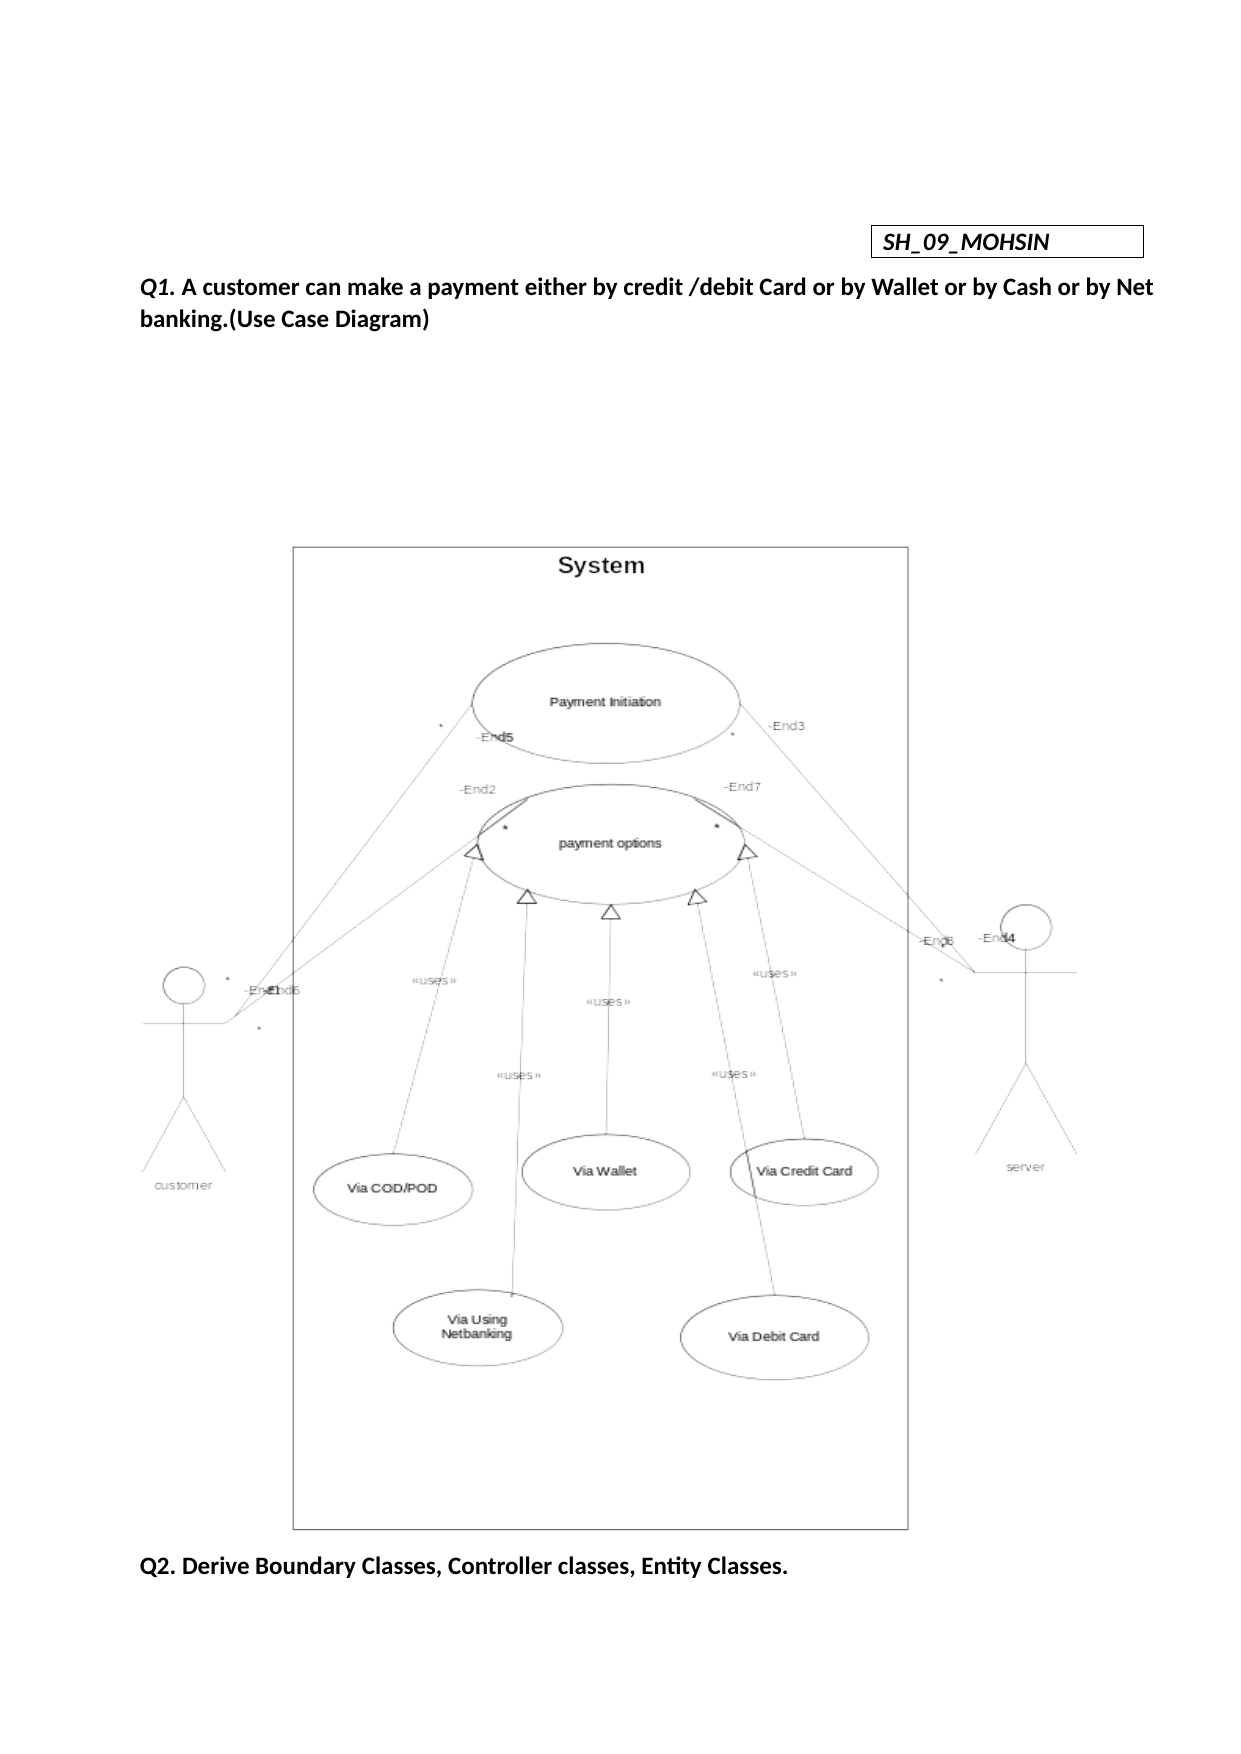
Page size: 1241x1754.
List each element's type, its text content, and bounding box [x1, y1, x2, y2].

table_header SH_09_MOHSIN [872, 226, 1143, 257]
text Q1. A customer can make a payment either by credit /debit Card or by Wallet or by Cash or by Net banking.(Use Case Diagram) [139, 271, 1240, 334]
text Q2. Derive Boundary Classes, Controller classes, Entity Classes. [139, 1550, 1240, 1581]
